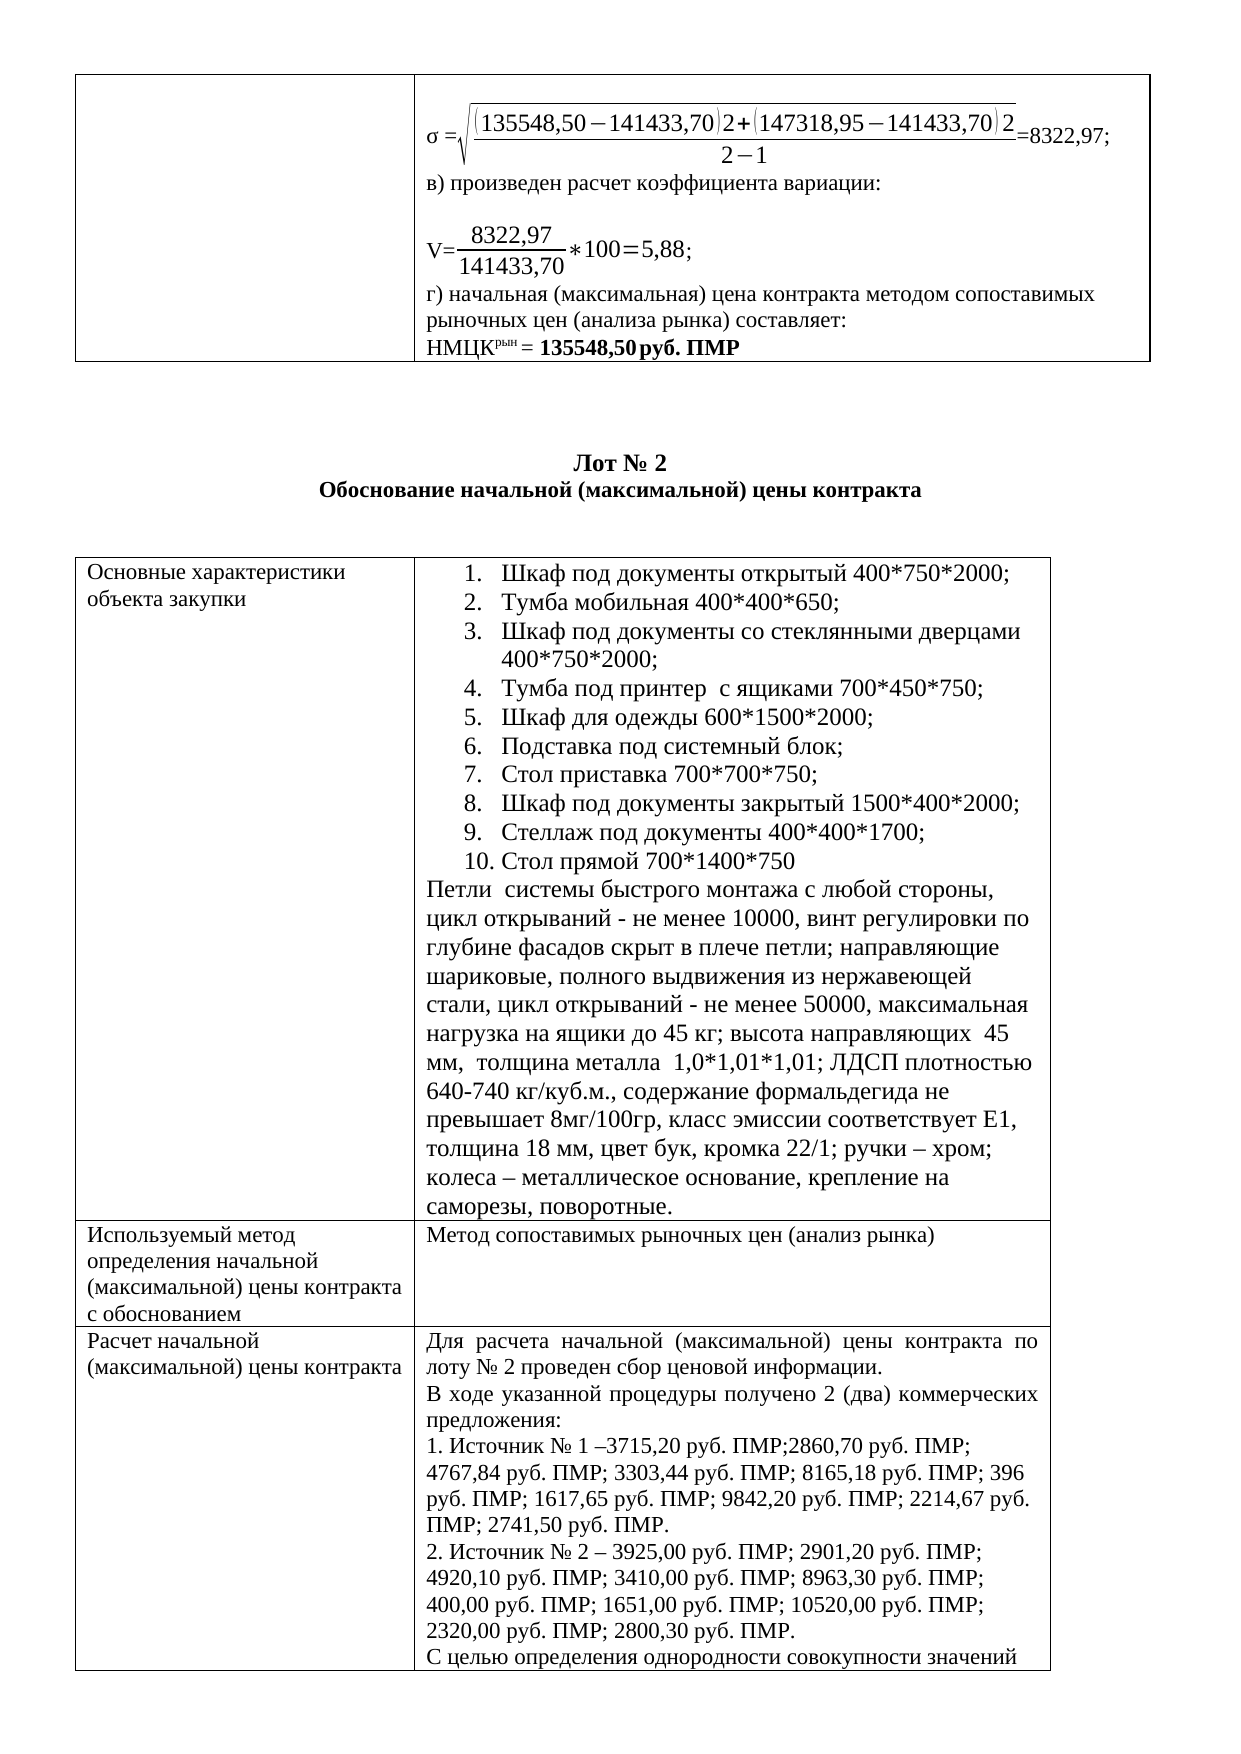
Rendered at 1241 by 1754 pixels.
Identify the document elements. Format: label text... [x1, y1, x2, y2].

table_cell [76, 75, 414, 361]
text Обоснование начальной (максимальной) цены контракта [75, 477, 1165, 503]
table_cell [76, 1327, 414, 1670]
table_cell Используемый метод определения начальной (максимальной) цены контракта с обоснованием [76, 1221, 414, 1326]
text Лот № 2 [75, 448, 1165, 477]
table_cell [415, 1327, 1050, 1670]
table_header Основные характеристики объекта закупки [76, 558, 414, 1219]
table_header Шкаф под документы открытый 400*750*2000; Тумба мобильная 400*400*650; Шкаф под документы со стеклянными дверцами 400*750*2000; Тумба под принтер с ящиками 700*450*750; Шкаф для одежды 600*1500*2000; Подставка под системный блок; Стол приставка 700*700*750; Шкаф под документы закрытый 1500*400*2000; Стеллаж под документы 400*400*1700; Стол прямой 700*1400*750 Петли системы быстрого монтажа с любой стороны, цикл открываний - не менее 10000, винт регулировки по глубине фасадов скрыт в плече петли; направляющие шариковые, полного выдвижения из нержавеющей стали, цикл открываний - не менее 50000, максимальная нагрузка на ящики до 45 кг; высота направляющих 45 мм, толщина металла 1,0*1,01*1,01; ЛДСП плотностью 640-740 кг/куб.м., содержание формальдегида не превышает 8мг/100гр, класс эмиссии соответствует Е1, толщина 18 мм, цвет бук, кромка 22/1; ручки – хром; колеса – металлическое основание, крепление на саморезы, поворотные. [415, 558, 1050, 1219]
table_cell Метод сопоставимых рыночных цен (анализ рынка) [415, 1221, 1050, 1326]
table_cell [415, 75, 1149, 361]
